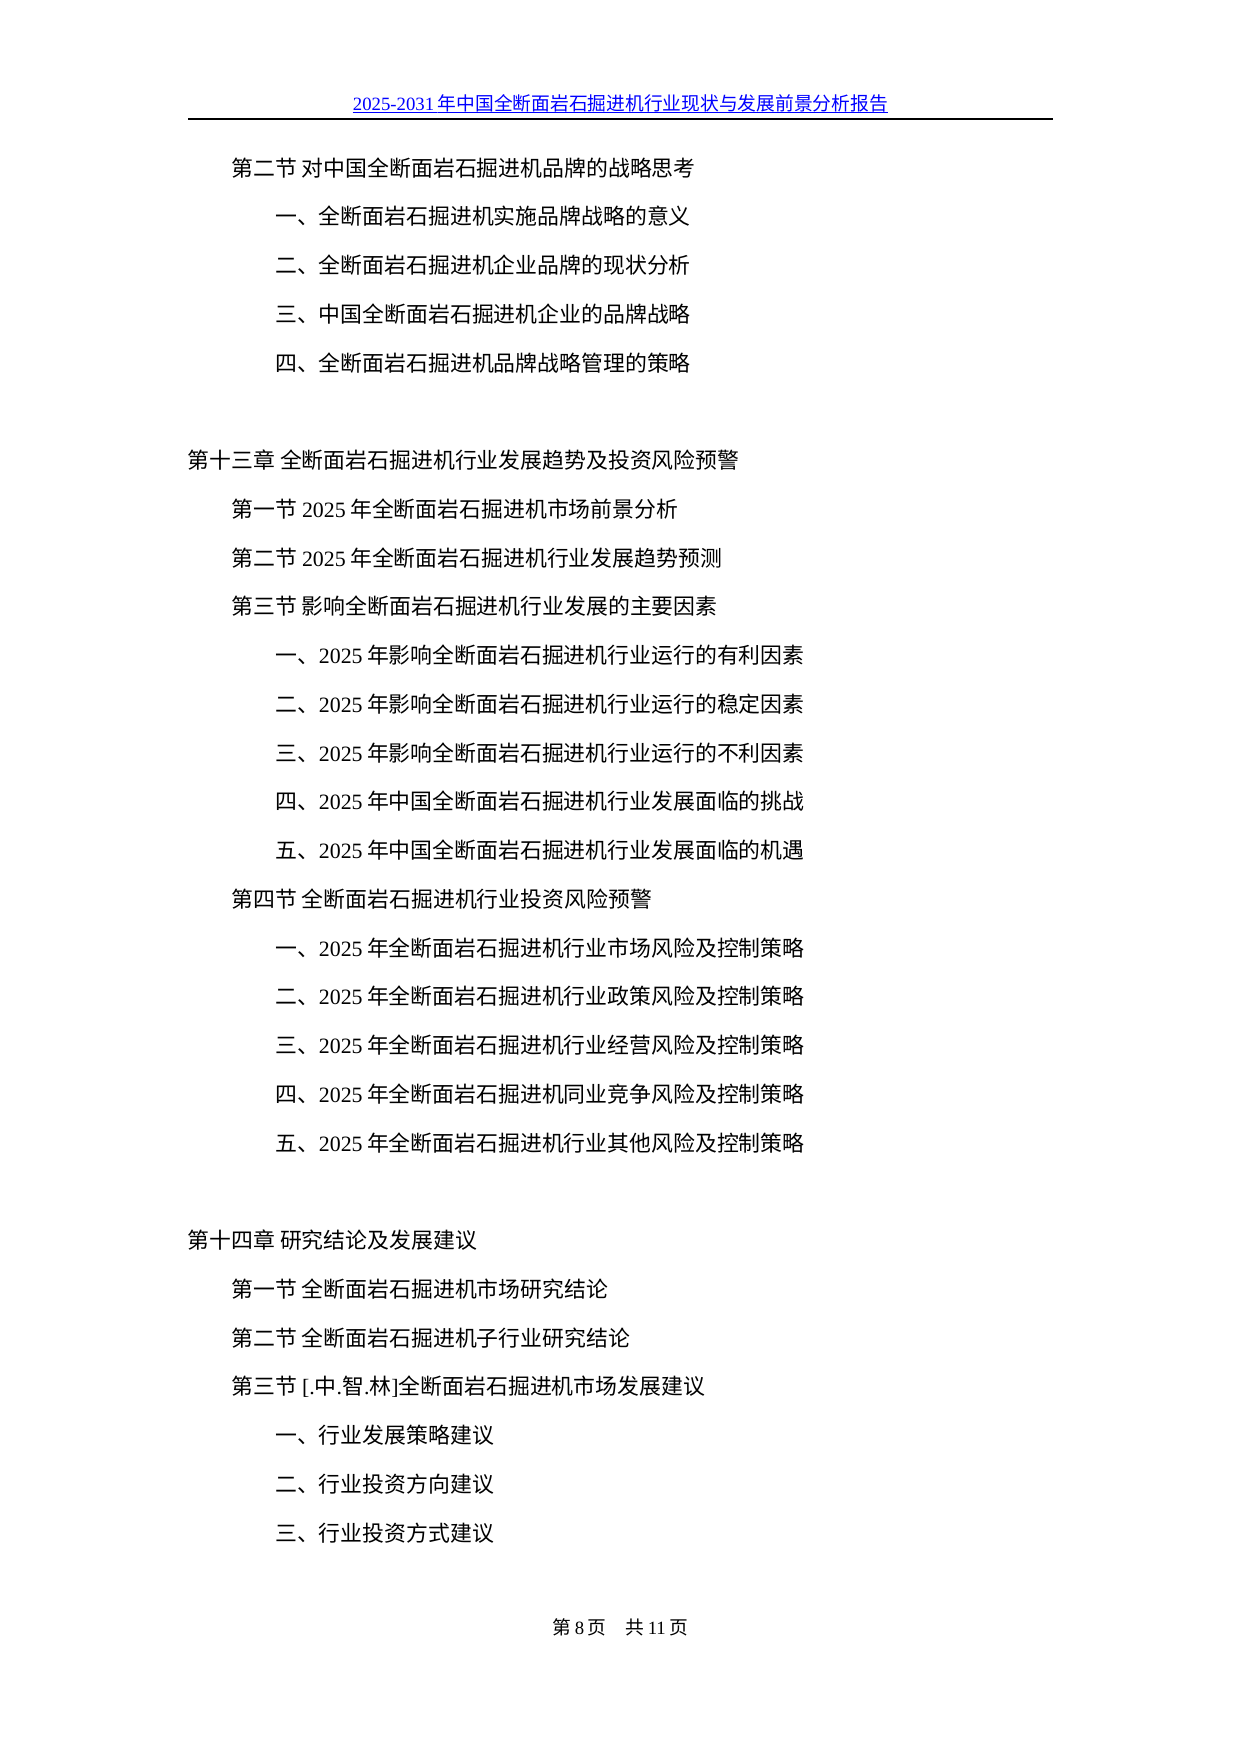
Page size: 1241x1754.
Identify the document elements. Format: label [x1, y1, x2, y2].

text [187, 150, 1053, 1548]
